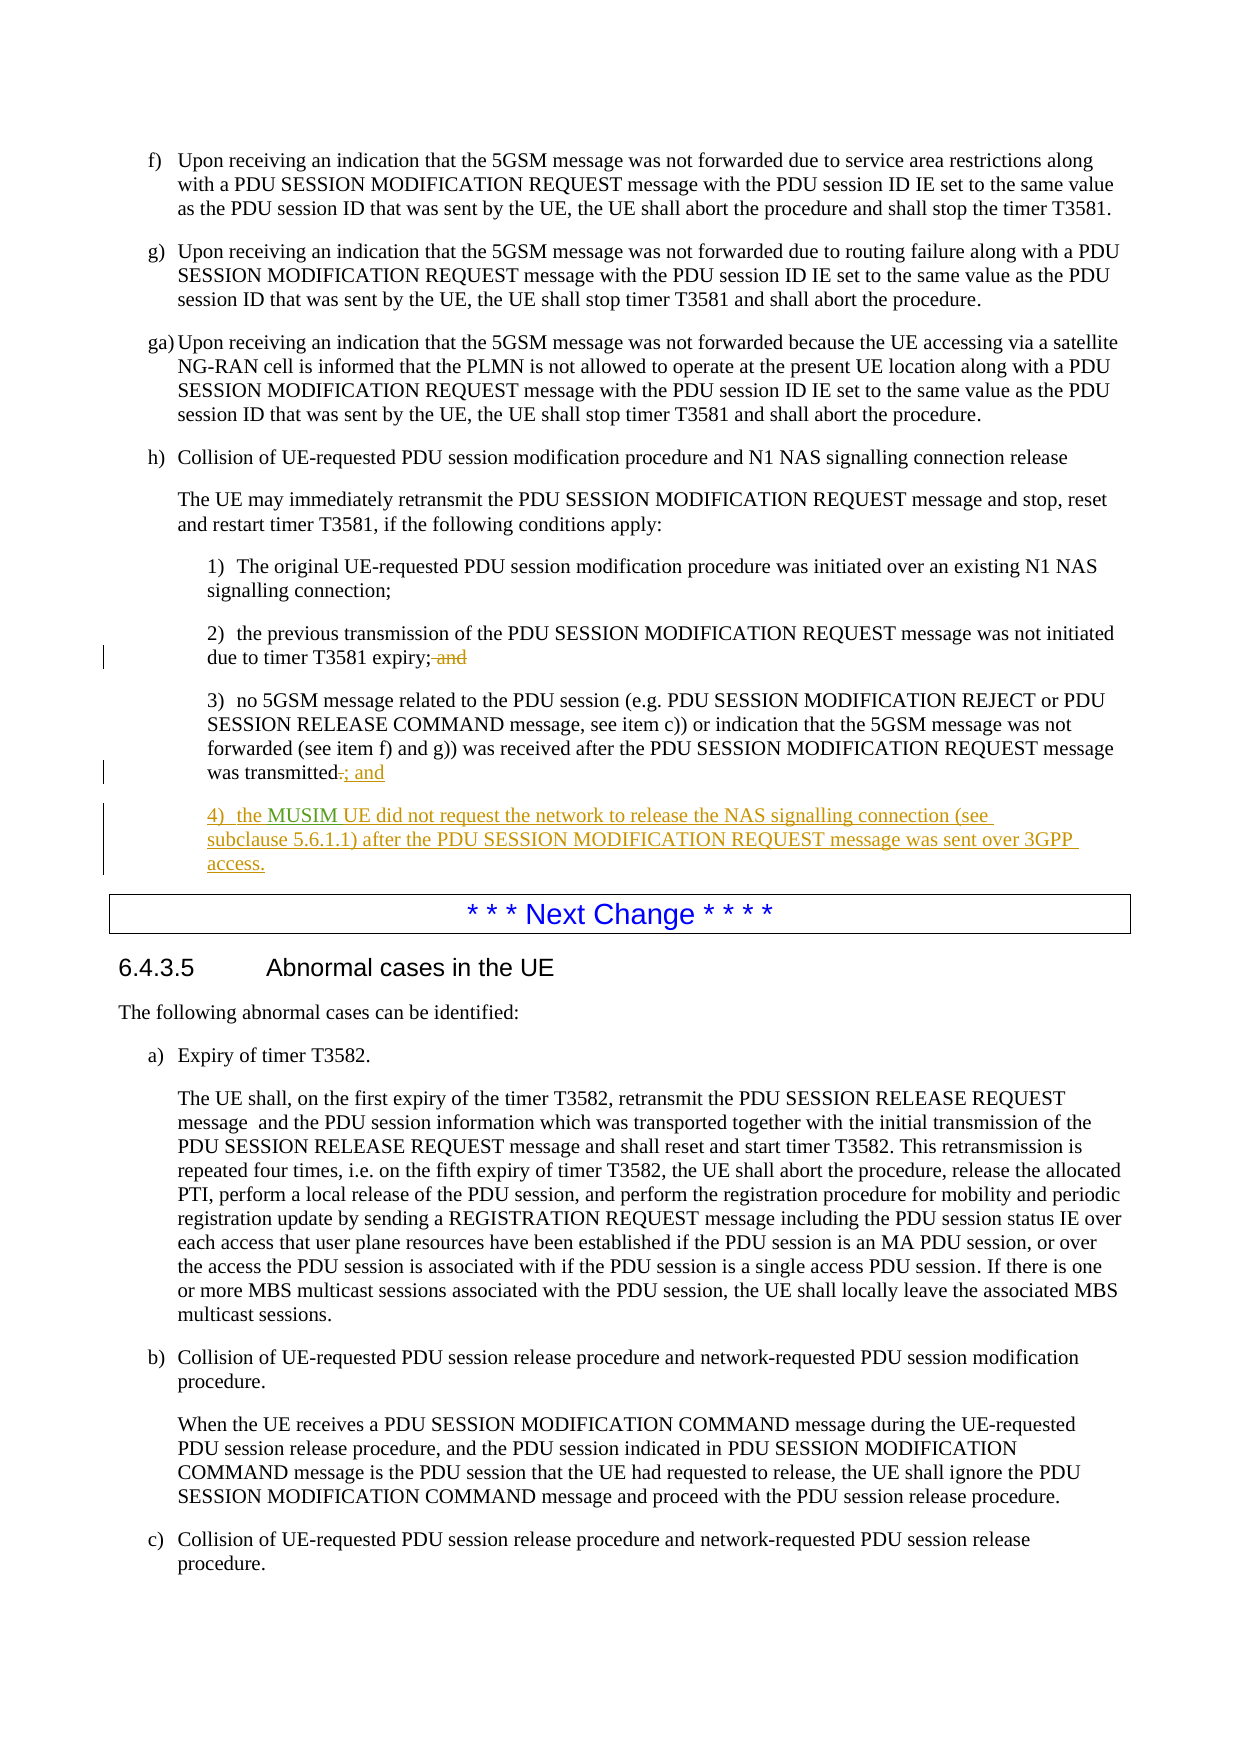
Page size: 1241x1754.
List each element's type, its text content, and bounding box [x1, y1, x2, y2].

text When the UE receives a PDU SESSION MODIFICATION COMMAND message during the UE-requested PDU session release procedure, and the PDU session indicated in PDU SESSION MODIFICATION COMMAND message is the PDU session that the UE had requested to release, the UE shall ignore the PDU SESSION MODIFICATION COMMAND message and proceed with the PDU session release procedure. [148, 1412, 1122, 1508]
text h) Collision of UE-requested PDU session modification procedure and N1 NAS signalling connection release [148, 444, 1122, 469]
text The following abnormal cases can be identified: [118, 1000, 1122, 1024]
text c) Collision of UE-requested PDU session release procedure and network-requested PDU session release procedure. [148, 1527, 1122, 1575]
text ga) Upon receiving an indication that the 5GSM message was not forwarded because the UE accessing via a satellite NG-RAN cell is informed that the PLMN is not allowed to operate at the present UE location along with a PDU SESSION MODIFICATION REQUEST message with the PDU session ID IE set to the same value as the PDU session ID that was sent by the UE, the UE shall stop timer T3581 and shall abort the procedure. [148, 329, 1122, 426]
text 2) the previous transmission of the PDU SESSION MODIFICATION REQUEST message was not initiated due to timer T3581 expiry; [207, 621, 1122, 669]
text The UE shall, on the first expiry of the timer T3582, retransmit the PDU SESSION RELEASE REQUEST message and the PDU session information which was transported together with the initial transmission of the PDU SESSION RELEASE REQUEST message and shall reset and start timer T3582. This retransmission is repeated four times, i.e. on the fifth expiry of timer T3582, the UE shall abort the procedure, release the allocated PTI, perform a local release of the PDU session, and perform the registration procedure for mobility and periodic registration update by sending a REGISTRATION REQUEST message including the PDU session status IE over each access that user plane resources have been established if the PDU session is an MA PDU session, or over the access the PDU session is associated with if the PDU session is a single access PDU session. If there is one or more MBS multicast sessions associated with the PDU session, the UE shall locally leave the associated MBS multicast sessions. [148, 1086, 1122, 1326]
text 3) no 5GSM message related to the PDU session (e.g. PDU SESSION MODIFICATION REJECT or PDU SESSION RELEASE COMMAND message, see item c)) or indication that the 5GSM message was not forwarded (see item f) and g)) was received after the PDU SESSION MODIFICATION REQUEST message was transmitted [207, 688, 1122, 784]
text a) Expiry of timer T3582. [148, 1043, 1122, 1067]
text The UE may immediately retransmit the PDU SESSION MODIFICATION REQUEST message and stop, reset and restart timer T3581, if the following conditions apply: [148, 487, 1122, 536]
subtitle 6.4.3.5 Abnormal cases in the UE [118, 952, 1122, 981]
text 1) The original UE-requested PDU session modification procedure was initiated over an existing N1 NAS signalling connection; [207, 554, 1122, 602]
text * * * Next Change * * * * [110, 895, 1130, 933]
text b) Collision of UE-requested PDU session release procedure and network-requested PDU session modification procedure. [148, 1345, 1122, 1393]
text f) Upon receiving an indication that the 5GSM message was not forwarded due to service area restrictions along with a PDU SESSION MODIFICATION REQUEST message with the PDU session ID IE set to the same value as the PDU session ID that was sent by the UE, the UE shall abort the procedure and shall stop the timer T3581. [148, 148, 1122, 220]
text g) Upon receiving an indication that the 5GSM message was not forwarded due to routing failure along with a PDU SESSION MODIFICATION REQUEST message with the PDU session ID IE set to the same value as the PDU session ID that was sent by the UE, the UE shall stop timer T3581 and shall abort the procedure. [148, 239, 1122, 311]
